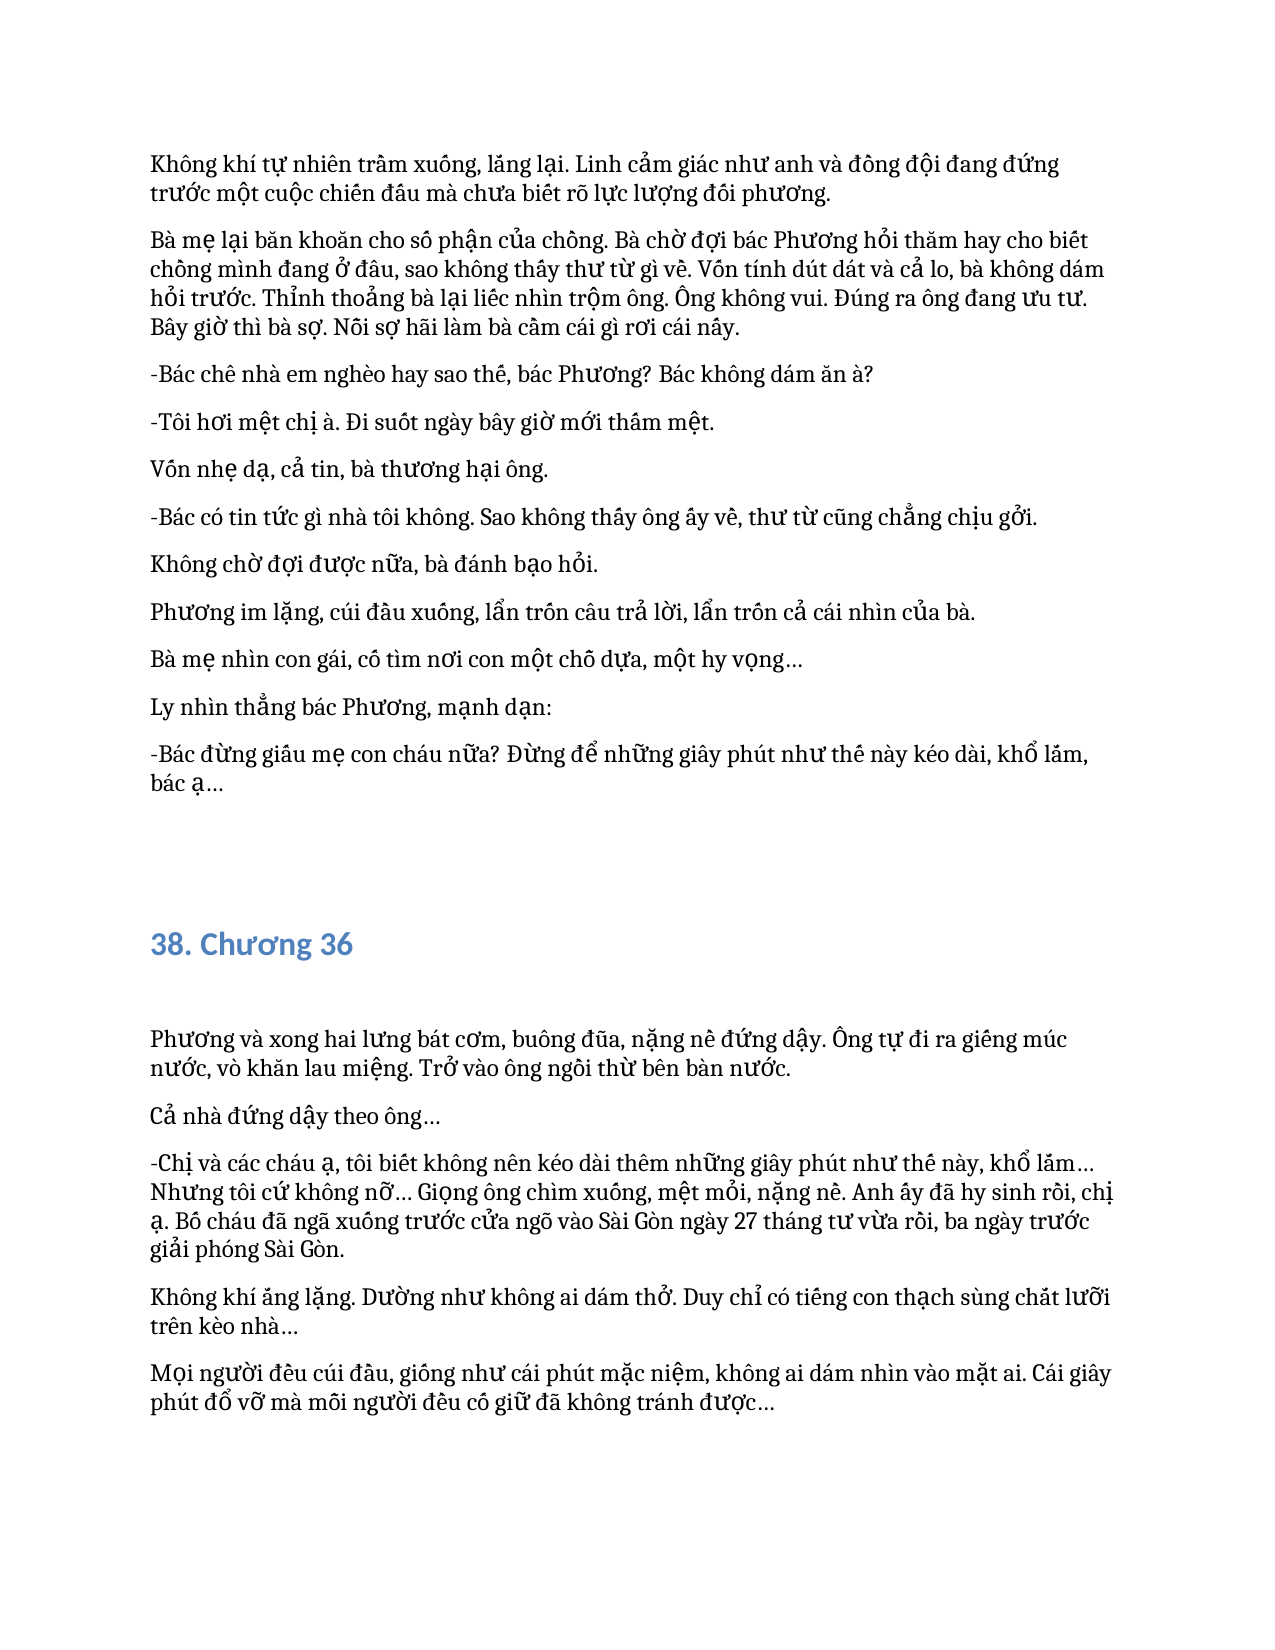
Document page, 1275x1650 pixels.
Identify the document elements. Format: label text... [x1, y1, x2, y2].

text Phương và xong hai lưng bát cơm, buông đũa, nặng nề đứng dậy. Ông tự đi ra giếng múc nước, vò khăn lau miệng. Trở vào ông ngồi thừ bên bàn nước. [150, 968, 1125, 1083]
text Ly nhìn thẳng bác Phương, mạnh dạn: [150, 692, 1125, 721]
text Cả nhà đứng dậy theo ông… [150, 1102, 1125, 1130]
text Không khí ắng lặng. Dường như không ai dám thở. Duy chỉ có tiếng con thạch sùng chắt lưỡi trên kèo nhà… [150, 1283, 1125, 1340]
text -Bác chê nhà em nghèo hay sao thế, bác Phương? Bác không dám ăn à? [150, 360, 1125, 389]
text -Chị và các cháu ạ, tôi biết không nên kéo dài thêm những giây phút như thế này, khổ lắm… Nhưng tôi cứ không nỡ… Giọng ông chìm xuống, mệt mỏi, nặng nề. Anh ấy đã hy sinh rồi, chị ạ. Bố cháu đã ngã xuống trước cửa ngõ vào Sài Gòn ngày 27 tháng tư vừa rồi, ba ngày trước giải phóng Sài Gòn. [150, 1149, 1125, 1264]
text -Tôi hơi mệt chị à. Đi suốt ngày bây giờ mới thấm mệt. [150, 407, 1125, 436]
text Không khí tự nhiên trầm xuống, lắng lại. Linh cảm giác như anh và đồng đội đang đứng trước một cuộc chiến đấu mà chưa biết rõ lực lượng đối phương. [150, 150, 1125, 207]
text -Bác có tin tức gì nhà tôi không. Sao không thấy ông ấy về, thư từ cũng chẳng chịu gởi. [150, 502, 1125, 531]
text -Bác đừng giấu mẹ con cháu nữa? Đừng để những giây phút như thế này kéo dài, khổ lắm, bác ạ… [150, 740, 1125, 797]
text Không chờ đợi được nữa, bà đánh bạo hỏi. [150, 550, 1125, 579]
subtitle 38. Chương 36 [150, 923, 1125, 964]
text Mọi người đều cúi đầu, giống như cái phút mặc niệm, không ai dám nhìn vào mặt ai. Cái giây phút đổ vỡ mà mỗi người đều cố giữ đã không tránh được… [150, 1359, 1125, 1417]
text Vốn nhẹ dạ, cả tin, bà thương hại ông. [150, 455, 1125, 484]
text Bà mẹ nhìn con gái, cố tìm nơi con một chỗ dựa, một hy vọng… [150, 645, 1125, 674]
text Bà mẹ lại băn khoăn cho số phận của chồng. Bà chờ đợi bác Phương hỏi thăm hay cho biết chồng mình đang ở đâu, sao không thấy thư từ gì về. Vốn tính dút dát và cả lo, bà không dám hỏi trước. Thỉnh thoảng bà lại liếc nhìn trộm ông. Ông không vui. Đúng ra ông đang ưu tư. Bây giờ thì bà sợ. Nỗi sợ hãi làm bà cầm cái gì rơi cái nấy. [150, 226, 1125, 341]
text Phương im lặng, cúi đầu xuống, lẩn trốn câu trả lời, lẩn trốn cả cái nhìn của bà. [150, 597, 1125, 626]
